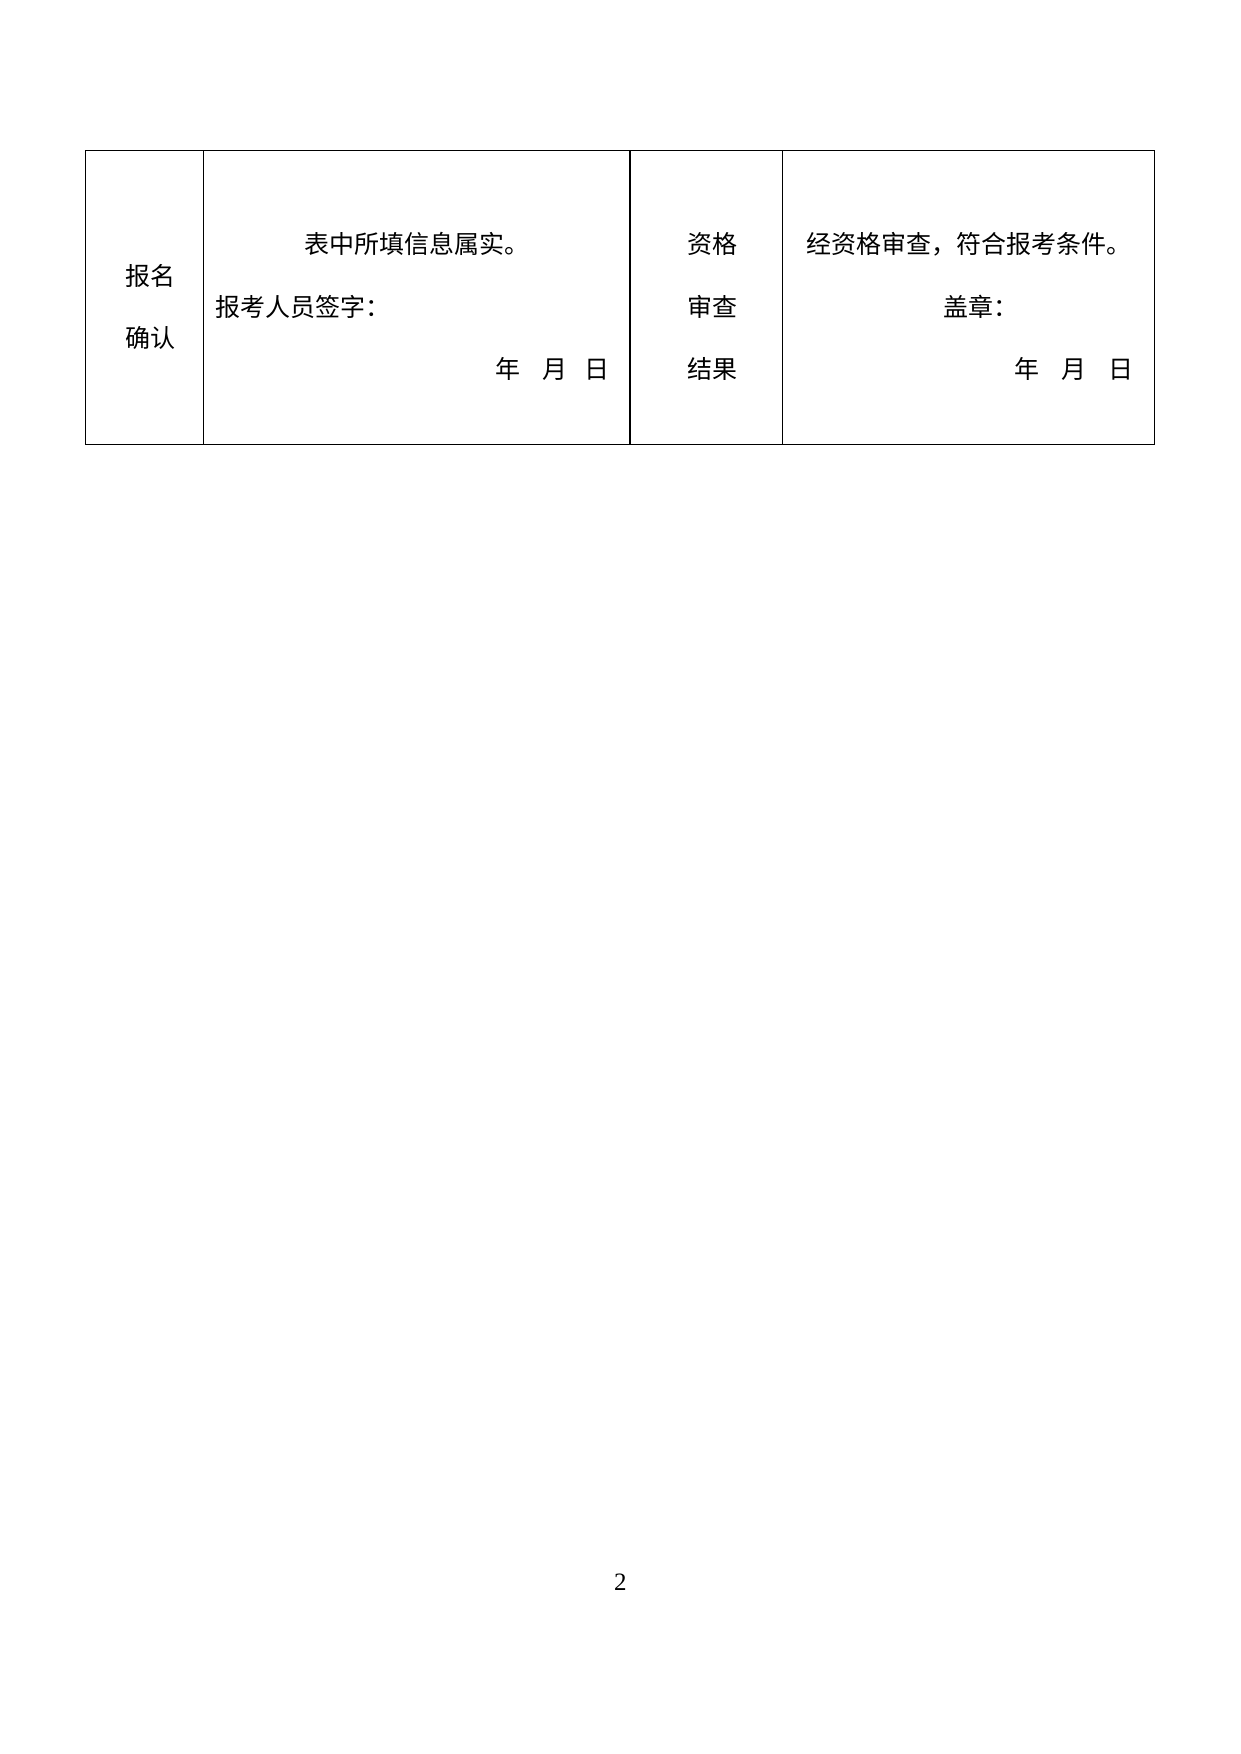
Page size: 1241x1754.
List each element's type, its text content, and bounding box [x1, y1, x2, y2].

table_cell 报名 确认 [86, 151, 203, 444]
table_cell 资格 审查 结果 [631, 151, 782, 444]
table_cell 经资格审查，符合报考条件。 盖章： 年 月 日 [783, 151, 1154, 444]
table_cell 表中所填信息属实。 报考人员签字： 年 月 日 [204, 151, 629, 444]
